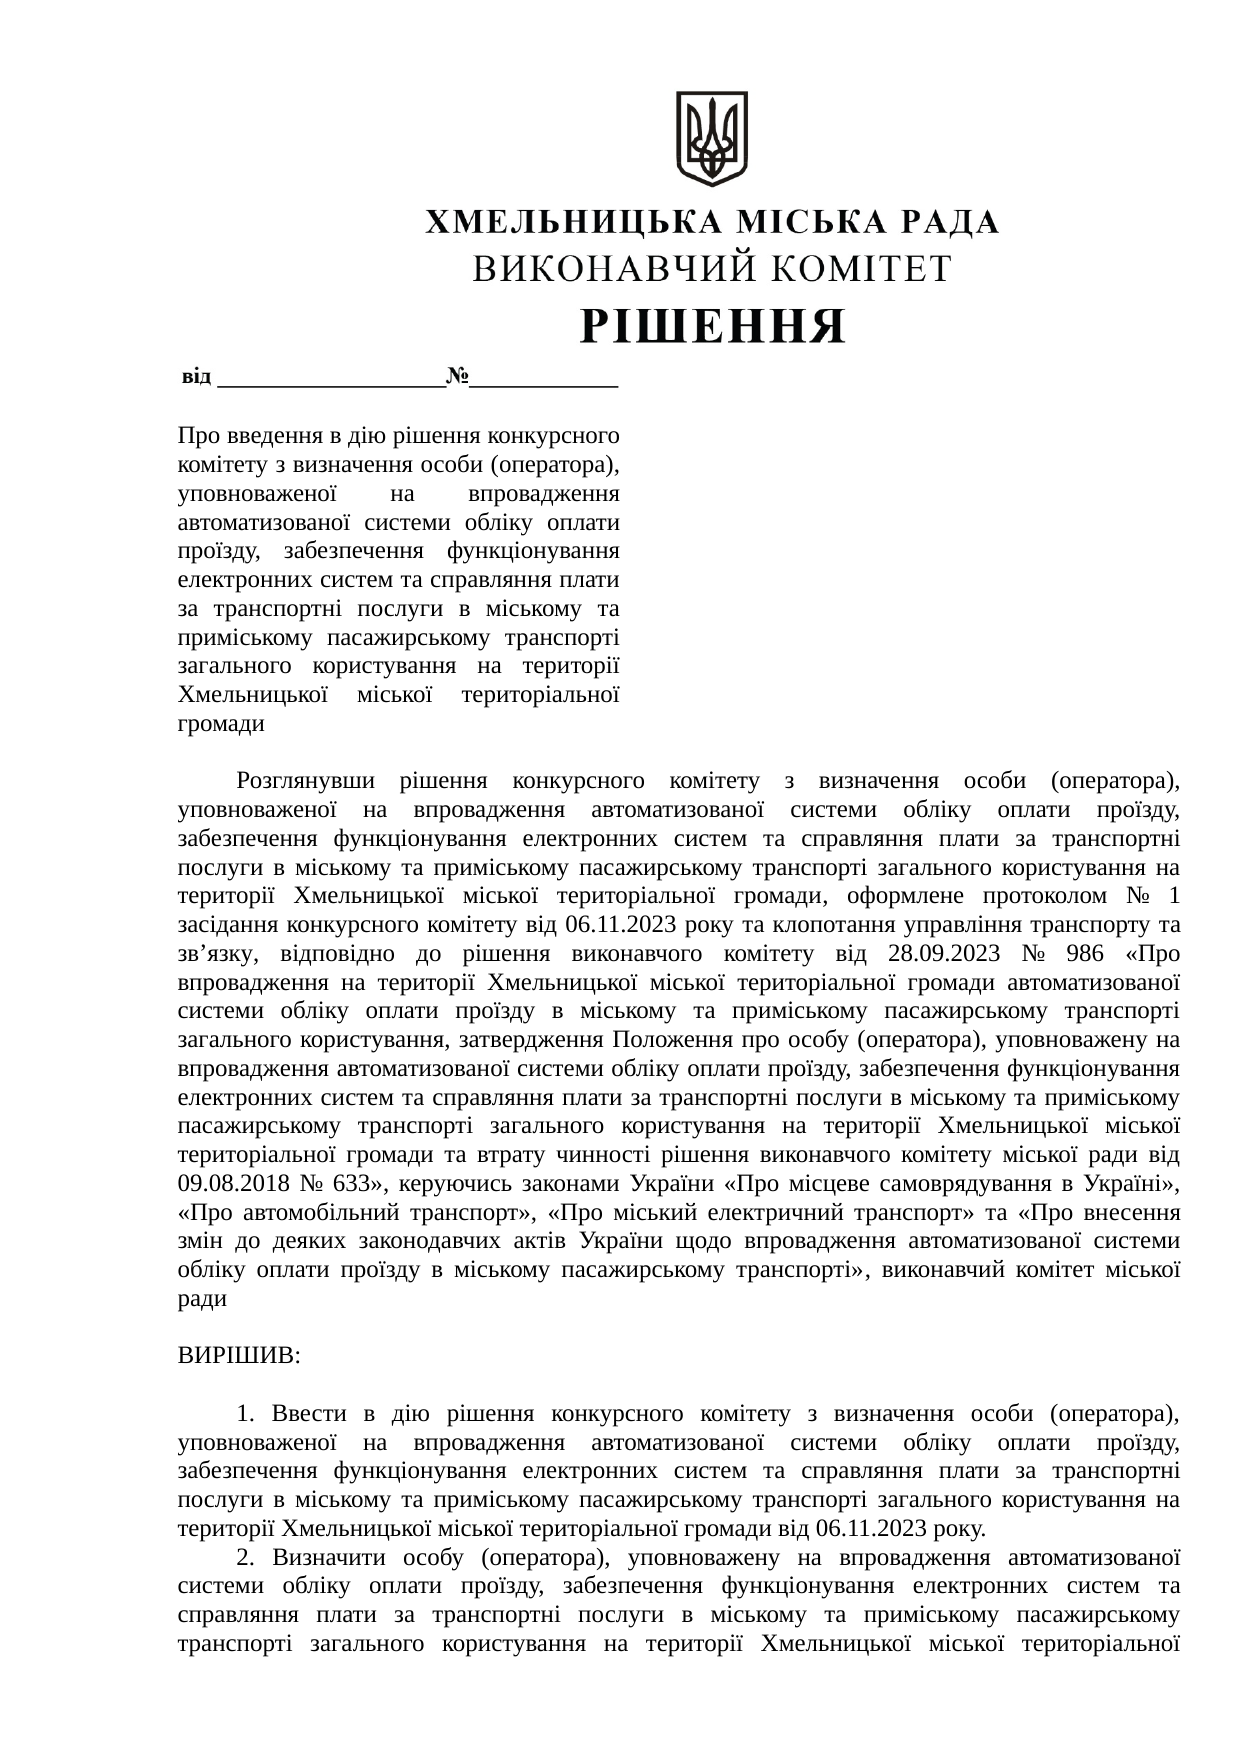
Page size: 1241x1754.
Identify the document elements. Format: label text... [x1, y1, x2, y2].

picture [177, 88, 1003, 392]
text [177, 1542, 1181, 1657]
text Розглянувши рішення конкурсного комітету з визначення особи (оператора), уповноваженої на впровадження автоматизованої системи обліку оплати проїзду, забезпечення функціонування електронних систем та справляння плати за транспортні послуги в міському та приміському пасажирському транспорті загального користування на території Хмельницької міської територіальної громади, оформлене протоколом № 1 засідання конкурсного комітету від 06.11.2023 року та клопотання управління транспорту та зв’язку, відповідно до рішення виконавчого комітету від 28.09.2023 № 986 «Про впровадження на території Хмельницької міської територіальної громади автоматизованої системи обліку оплати проїзду в міському та приміському пасажирському транспорті загального користування, затвердження Положення про особу (оператора), уповноважену на впровадження автоматизованої системи обліку оплати проїзду, забезпечення функціонування електронних систем та справляння плати за транспортні послуги в міському та приміському пасажирському транспорті загального користування на території Хмельницької міської територіальної громади та втрату чинності рішення виконавчого комітету міської ради від 09.08.2018 № 633», керуючись законами України «Про місцеве самоврядування в Україні», «Про автомобільний транспорт», «Про міський електричний транспорт» та «Про внесення змін до деяких законодавчих актів України щодо впровадження автоматизованої системи обліку оплати проїзду в міському пасажирському транспорті», виконавчий комітет міської ради [177, 766, 1181, 1312]
text ВИРІШИВ: [177, 1341, 1181, 1369]
text Про введення в дію рішення конкурсного комітету з визначення особи (оператора), уповноваженої на впровадження автоматизованої системи обліку оплати проїзду, забезпечення функціонування електронних систем та справляння плати за транспортні послуги в міському та приміському пасажирському транспорті загального користування на території Хмельницької міської територіальної громади [177, 421, 620, 737]
text 1. Ввести в дію рішення конкурсного комітету з визначення особи (оператора), уповноваженої на впровадження автоматизованої системи обліку оплати проїзду, забезпечення функціонування електронних систем та справляння плати за транспортні послуги в міському та приміському пасажирському транспорті загального користування на території Хмельницької міської територіальної громади від 06.11.2023 року. [177, 1398, 1181, 1542]
